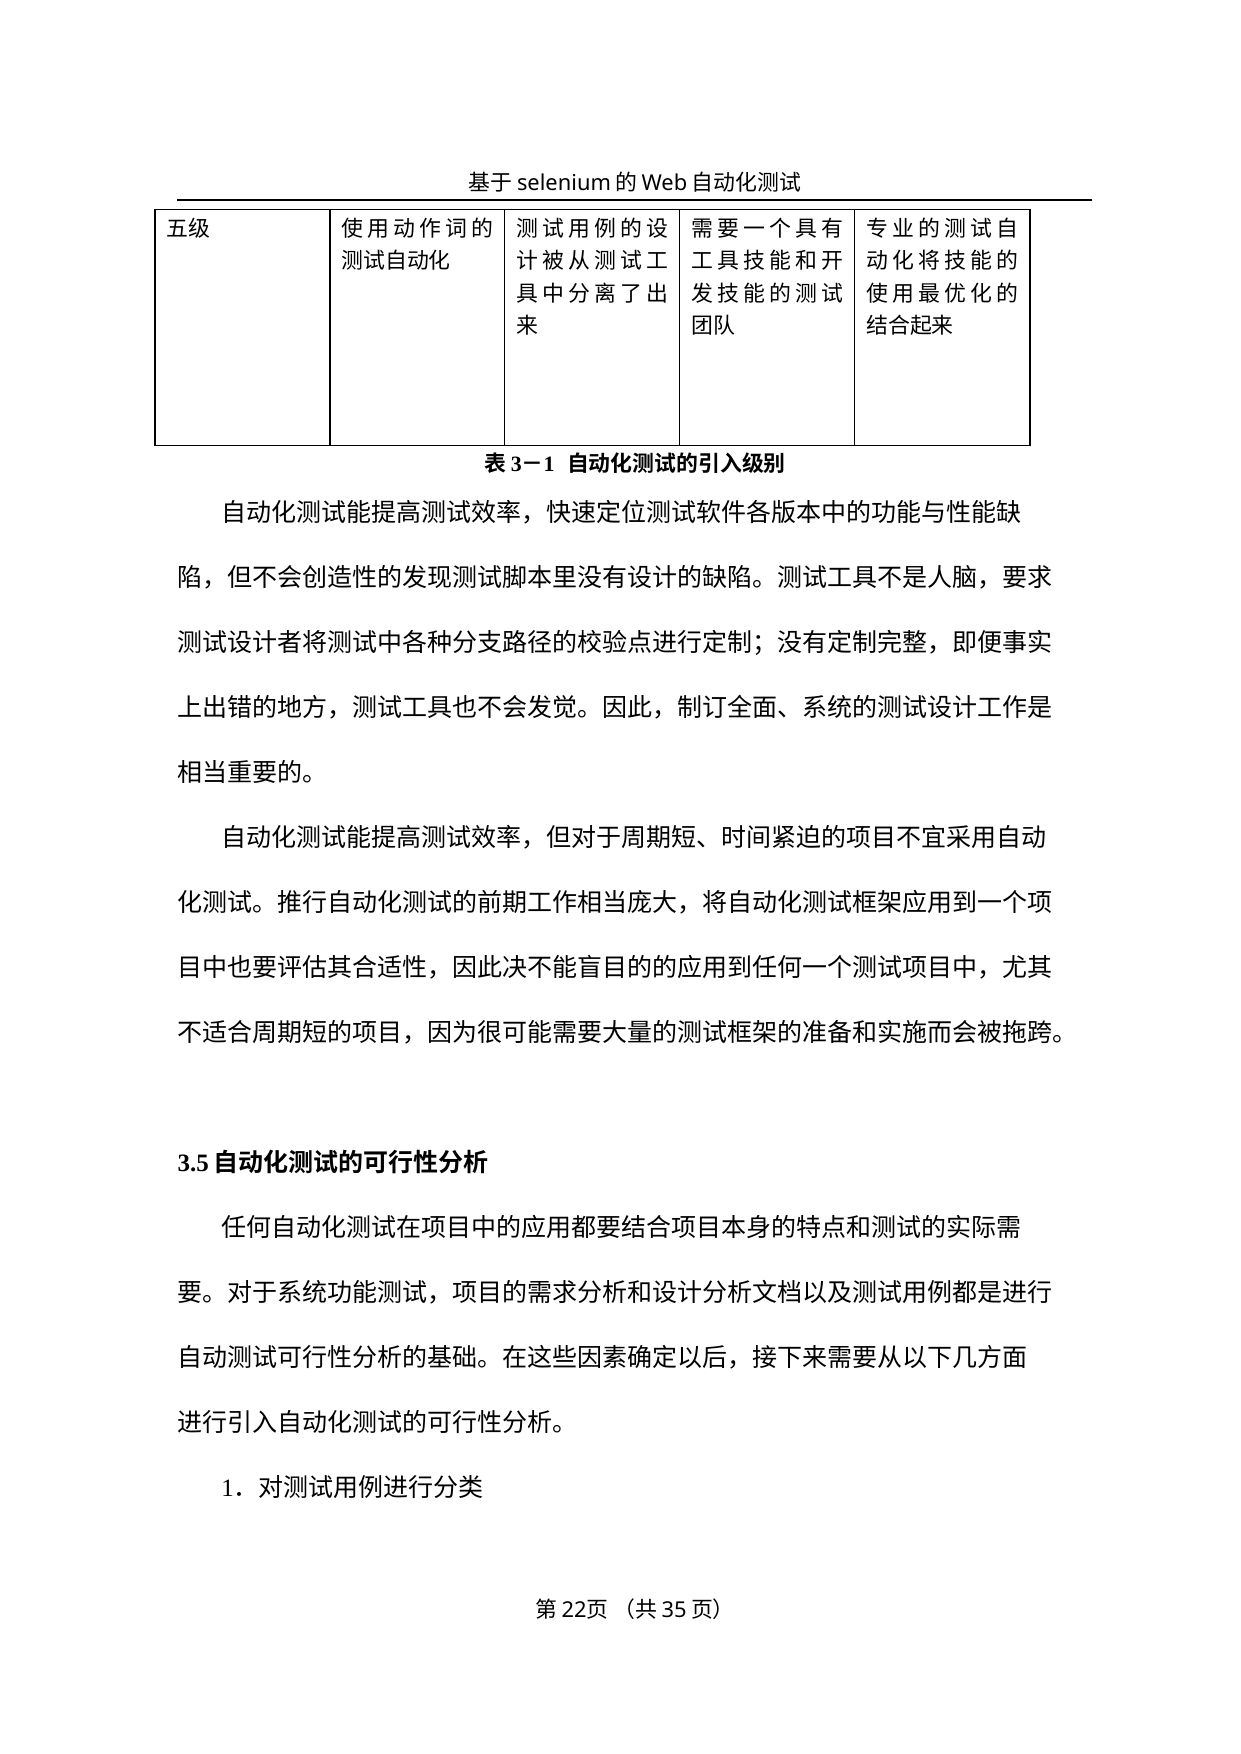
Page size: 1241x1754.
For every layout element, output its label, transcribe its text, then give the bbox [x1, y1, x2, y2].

text 要。对于系统功能测试，项目的需求分析和设计分析文档以及测试用例都是进行 [177, 1258, 1092, 1323]
text 自动化测试能提高测试效率，快速定位测试软件各版本中的功能与性能缺 [177, 478, 1092, 543]
text 测试设计者将测试中各种分支路径的校验点进行定制；没有定制完整，即便事实 [177, 608, 1092, 673]
text 3.5自动化测试的可行性分析 [177, 1128, 1092, 1193]
table_cell 使用动作词的测试自动化 [331, 210, 504, 444]
table_cell 需要一个具有工具技能和开发技能的测试团队 [680, 210, 854, 444]
table_cell 专业的测试自动化将技能的使用最优化的结合起来 [855, 210, 1029, 444]
text 不适合周期短的项目，因为很可能需要大量的测试框架的准备和实施而会被拖跨。 [177, 998, 1092, 1063]
table_cell 五级 [156, 210, 329, 444]
text 进行引入自动化测试的可行性分析。 [177, 1388, 1092, 1453]
text 上出错的地方，测试工具也不会发觉。因此，制订全面、系统的测试设计工作是 [177, 673, 1092, 738]
text 化测试。推行自动化测试的前期工作相当庞大，将自动化测试框架应用到一个项 [177, 868, 1092, 933]
text 自动化测试能提高测试效率，但对于周期短、时间紧迫的项目不宜采用自动 [177, 803, 1092, 868]
text 1．对测试用例进行分类 [177, 1453, 1092, 1518]
text 陷，但不会创造性的发现测试脚本里没有设计的缺陷。测试工具不是人脑，要求 [177, 543, 1092, 608]
table_cell 测试用例的设计被从测试工具中分离了出来 [505, 210, 679, 444]
text 目中也要评估其合适性，因此决不能盲目的的应用到任何一个测试项目中，尤其 [177, 933, 1092, 998]
text 自动测试可行性分析的基础。在这些因素确定以后，接下来需要从以下几方面 [177, 1323, 1092, 1388]
text 相当重要的。 [177, 738, 1092, 803]
text 表3－1 自动化测试的引入级别 [177, 446, 1092, 478]
text 任何自动化测试在项目中的应用都要结合项目本身的特点和测试的实际需 [177, 1193, 1092, 1258]
